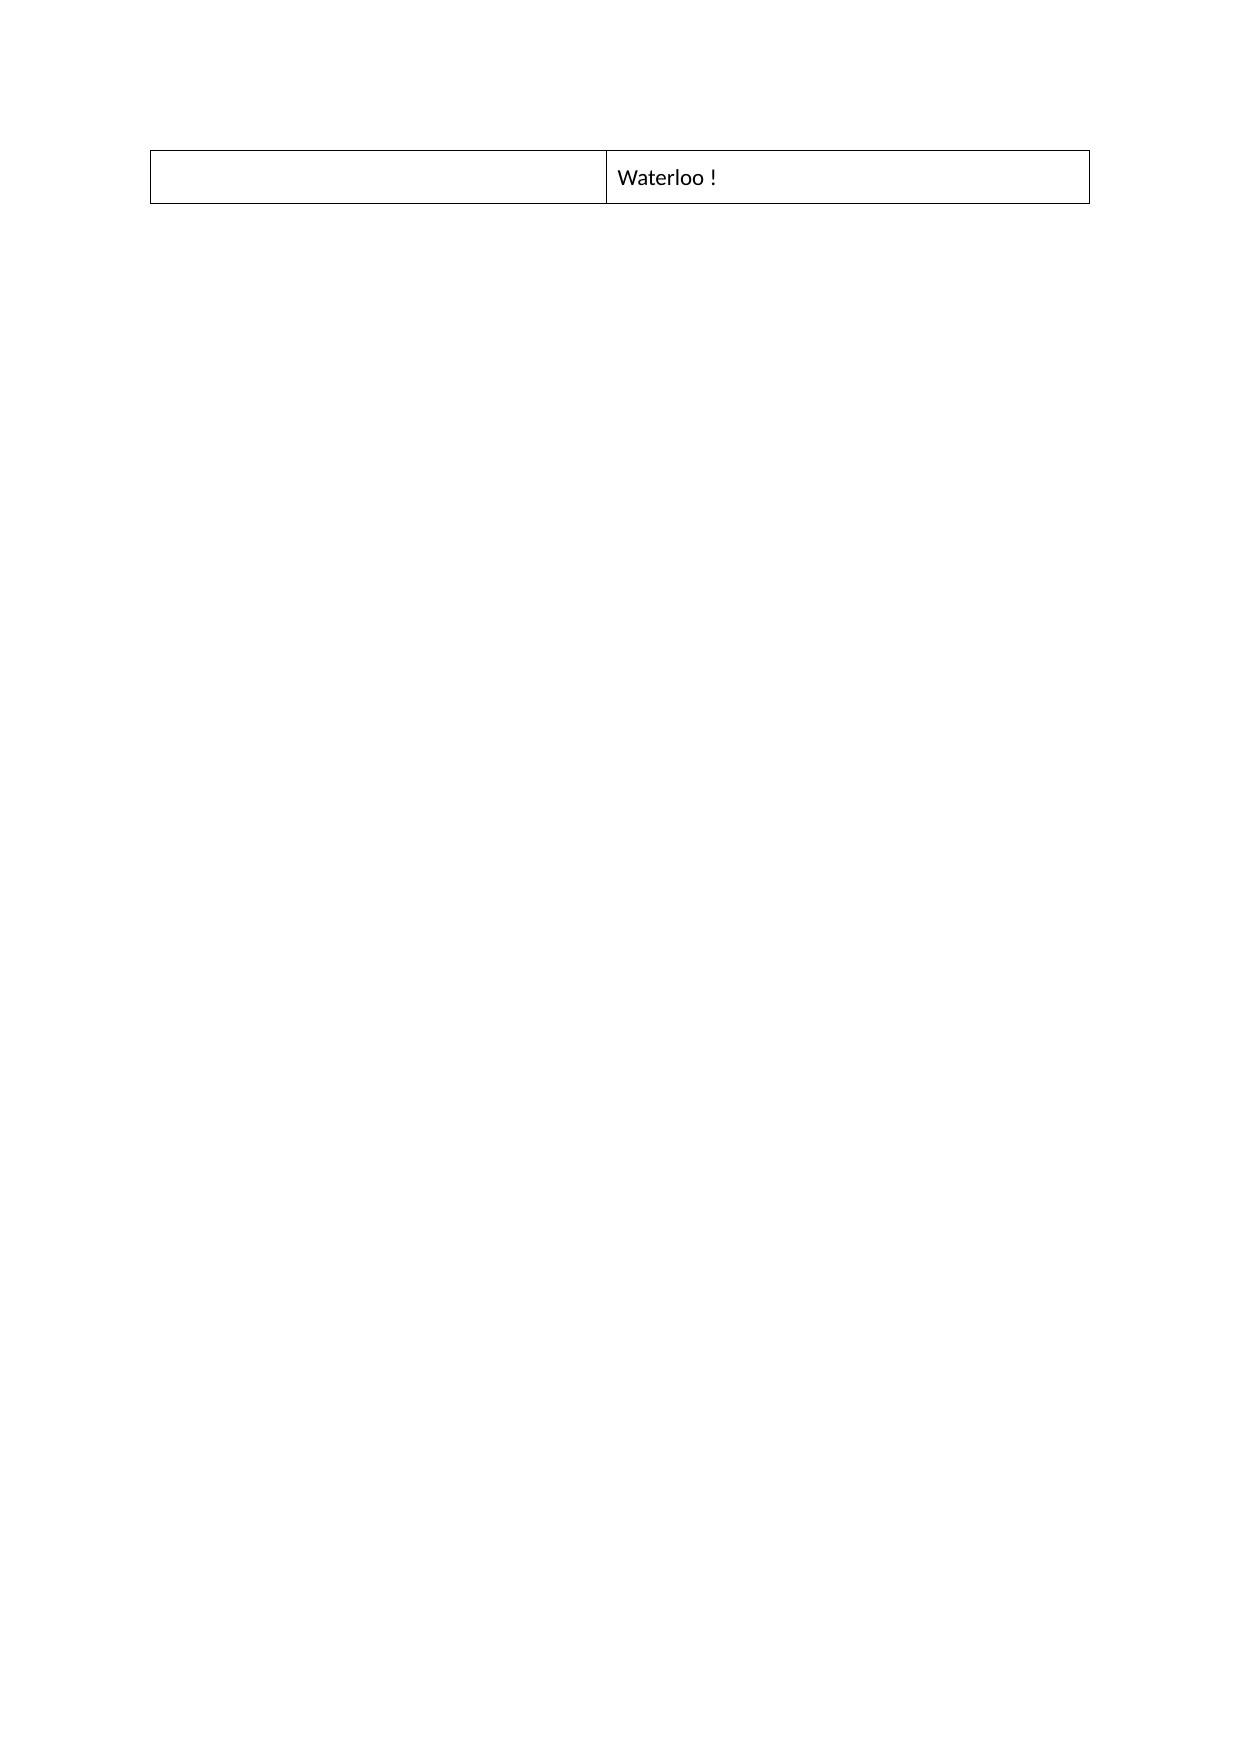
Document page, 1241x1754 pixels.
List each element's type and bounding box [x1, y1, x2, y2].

table_cell [607, 151, 1089, 203]
table_cell [151, 151, 606, 203]
